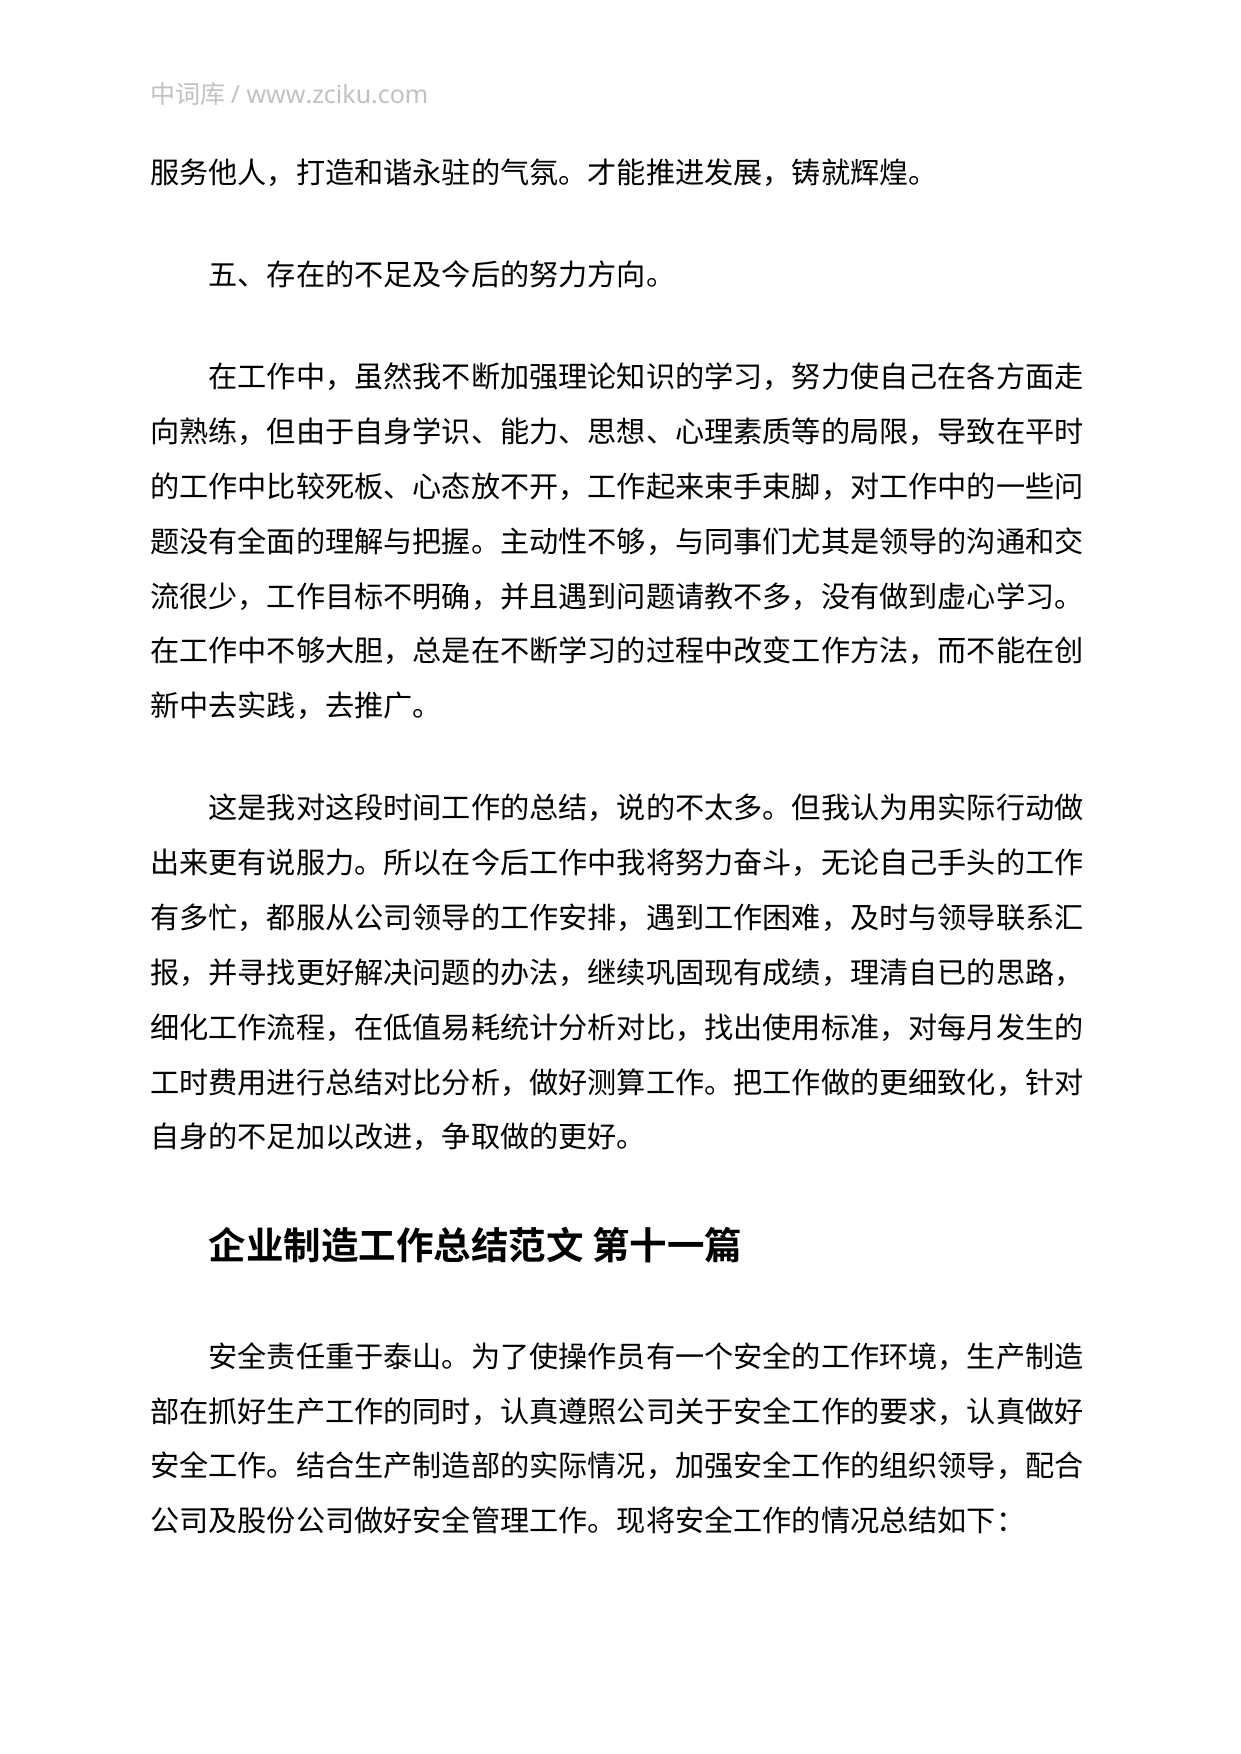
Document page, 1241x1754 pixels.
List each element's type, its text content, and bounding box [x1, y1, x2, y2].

text 五、存在的不足及今后的努力方向。 [150, 252, 1090, 294]
text 这是我对这段时间工作的总结，说的不太多。但我认为用实际行动做出来更有说服力。所以在今后工作中我将努力奋斗，无论自己手头的工作有多忙，都服从公司领导的工作安排，遇到工作困难，及时与领导联系汇报，并寻找更好解决问题的办法，继续巩固现有成绩，理清自已的思路，细化工作流程，在低值易耗统计分析对比，找出使用标准，对每月发生的工时费用进行总结对比分析，做好测算工作。把工作做的更细致化，针对自身的不足加以改进，争取做的更好。 [150, 785, 1090, 1156]
text 安全责任重于泰山。为了使操作员有一个安全的工作环境，生产制造部在抓好生产工作的同时，认真遵照公司关于安全工作的要求，认真做好安全工作。结合生产制造部的实际情况，加强安全工作的组织领导，配合公司及股份公司做好安全管理工作。现将安全工作的情况总结如下： [150, 1333, 1090, 1540]
text 在工作中，虽然我不断加强理论知识的学习，努力使自己在各方面走向熟练，但由于自身学识、能力、思想、心理素质等的局限，导致在平时的工作中比较死板、心态放不开，工作起来束手束脚，对工作中的一些问题没有全面的理解与把握。主动性不够，与同事们尤其是领导的沟通和交流很少，工作目标不明确，并且遇到问题请教不多，没有做到虚心学习。在工作中不够大胆，总是在不断学习的过程中改变工作方法，而不能在创新中去实践，去推广。 [150, 353, 1090, 725]
text 企业制造工作总结范文 第十一篇 [150, 1216, 1090, 1270]
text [150, 150, 1090, 192]
